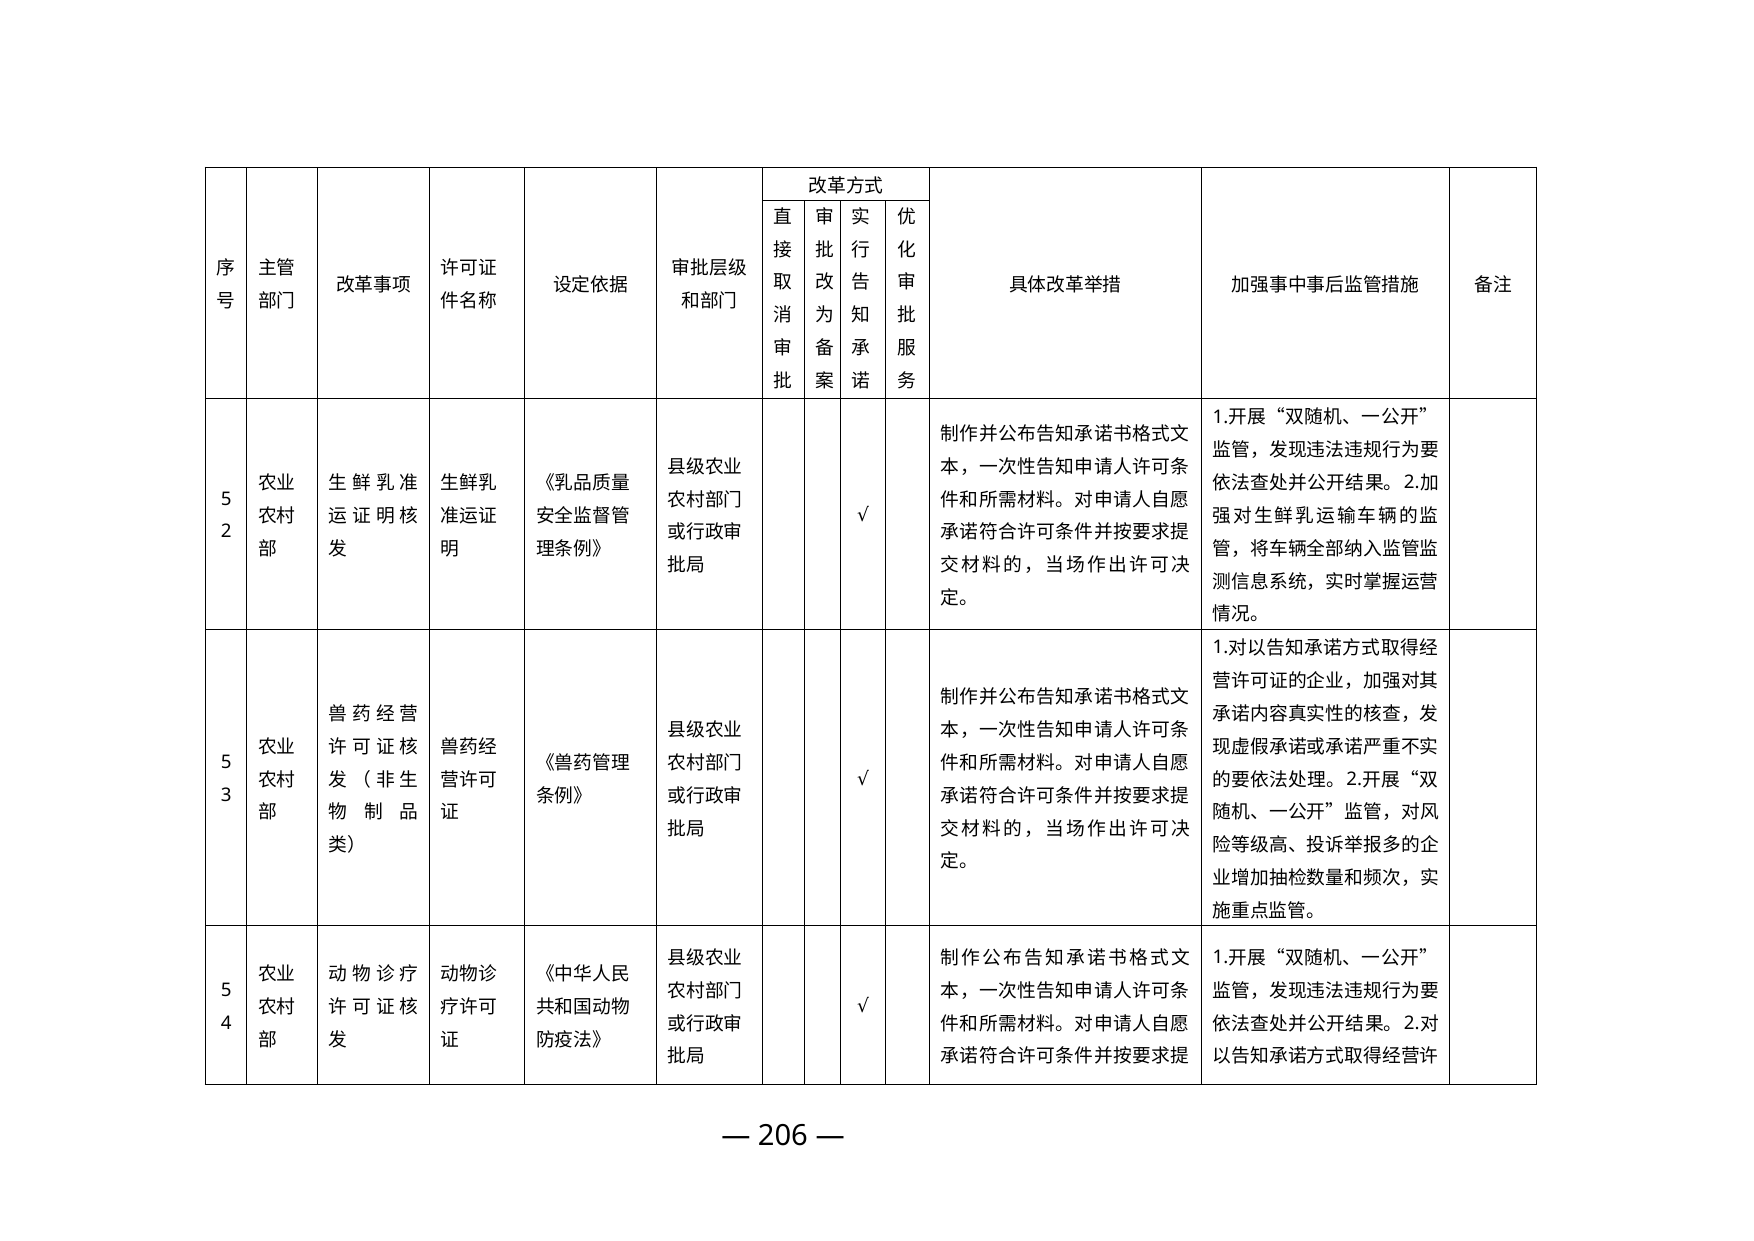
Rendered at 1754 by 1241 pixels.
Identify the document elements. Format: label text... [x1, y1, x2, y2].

table_cell 《中华人民共和国动物防疫法》 [525, 926, 656, 1084]
table_cell 1.开展“双随机、一公开”监管，发现违法违规行为要依法查处并公开结果。2.对以告知承诺方式取得经营许可证的企业，加强对其承诺内容真实性的核查，发现虚假承诺或承诺严重不实的要依法处理。 [1202, 926, 1449, 1084]
table_cell 生鲜乳准运证明核发 [318, 399, 429, 629]
table_cell 制作公布告知承诺书格式文本，一次性告知申请人许可条件和所需材料。对申请人自愿承诺符合许可条件并按要求提交材料的，当场作出许可决定。 [930, 926, 1201, 1084]
table_cell 县级农业农村部门或行政审批局 [657, 630, 762, 925]
table_cell 动物诊疗许可证 [430, 926, 524, 1084]
table_header 序号 [206, 168, 246, 398]
table_cell 直接取消审批 [763, 201, 804, 398]
table_cell 54 [206, 926, 246, 1084]
table_cell [886, 399, 929, 629]
table_cell 《兽药管理条例》 [525, 630, 656, 925]
table_cell [805, 926, 840, 1084]
table_cell 兽药经营许可证 [430, 630, 524, 925]
table_cell [763, 926, 804, 1084]
table_cell 实行告知承诺 [841, 201, 885, 398]
table_cell [763, 630, 804, 925]
table_cell [886, 630, 929, 925]
table_header 许可证件名称 [430, 168, 524, 398]
table_cell 县级农业农村部门或行政审批局 [657, 399, 762, 629]
table_header 主管部门 [247, 168, 317, 398]
table_cell 农业农村部 [247, 630, 317, 925]
table_cell [1450, 926, 1536, 1084]
table_cell √ [841, 630, 885, 925]
table_cell √ [841, 399, 885, 629]
table_cell 动物诊疗许可证核发 [318, 926, 429, 1084]
table_header 设定依据 [525, 168, 656, 398]
table_header 备注 [1450, 168, 1536, 398]
table_cell [1450, 399, 1536, 629]
table_cell 农业农村部 [247, 926, 317, 1084]
table_cell [805, 630, 840, 925]
table_header 改革方式 [763, 168, 929, 200]
table_cell √ [841, 926, 885, 1084]
table_cell [805, 399, 840, 629]
table_cell [886, 926, 929, 1084]
table_cell 审批改为备案 [805, 201, 840, 398]
table_cell 县级农业农村部门或行政审批局 [657, 926, 762, 1084]
table_cell 1.开展“双随机、一公开”监管，发现违法违规行为要依法查处并公开结果。2.加强对生鲜乳运输车辆的监管，将车辆全部纳入监管监测信息系统，实时掌握运营情况。 [1202, 399, 1449, 629]
table_cell 1.对以告知承诺方式取得经营许可证的企业，加强对其承诺内容真实性的核查，发现虚假承诺或承诺严重不实的要依法处理。2.开展“双随机、一公开”监管，对风险等级高、投诉举报多的企业增加抽检数量和频次，实施重点监管。 [1202, 630, 1449, 925]
table_cell 生鲜乳准运证明 [430, 399, 524, 629]
table_cell 制作并公布告知承诺书格式文本，一次性告知申请人许可条件和所需材料。对申请人自愿承诺符合许可条件并按要求提交材料的，当场作出许可决定。 [930, 399, 1201, 629]
table_cell 《乳品质量安全监督管理条例》 [525, 399, 656, 629]
table_cell 52 [206, 399, 246, 629]
table_header 审批层级和部门 [657, 168, 762, 398]
table_cell [763, 399, 804, 629]
table_header 加强事中事后监管措施 [1202, 168, 1449, 398]
table_cell 53 [206, 630, 246, 925]
table_cell 优化审批服务 [886, 201, 929, 398]
table_cell 制作并公布告知承诺书格式文本，一次性告知申请人许可条件和所需材料。对申请人自愿承诺符合许可条件并按要求提交材料的，当场作出许可决定。 [930, 630, 1201, 925]
table_cell [1450, 630, 1536, 925]
table_cell 兽药经营许可证核发（非生物制品类） [318, 630, 429, 925]
table_header 改革事项 [318, 168, 429, 398]
table_header 具体改革举措 [930, 168, 1201, 398]
table_cell 农业农村部 [247, 399, 317, 629]
